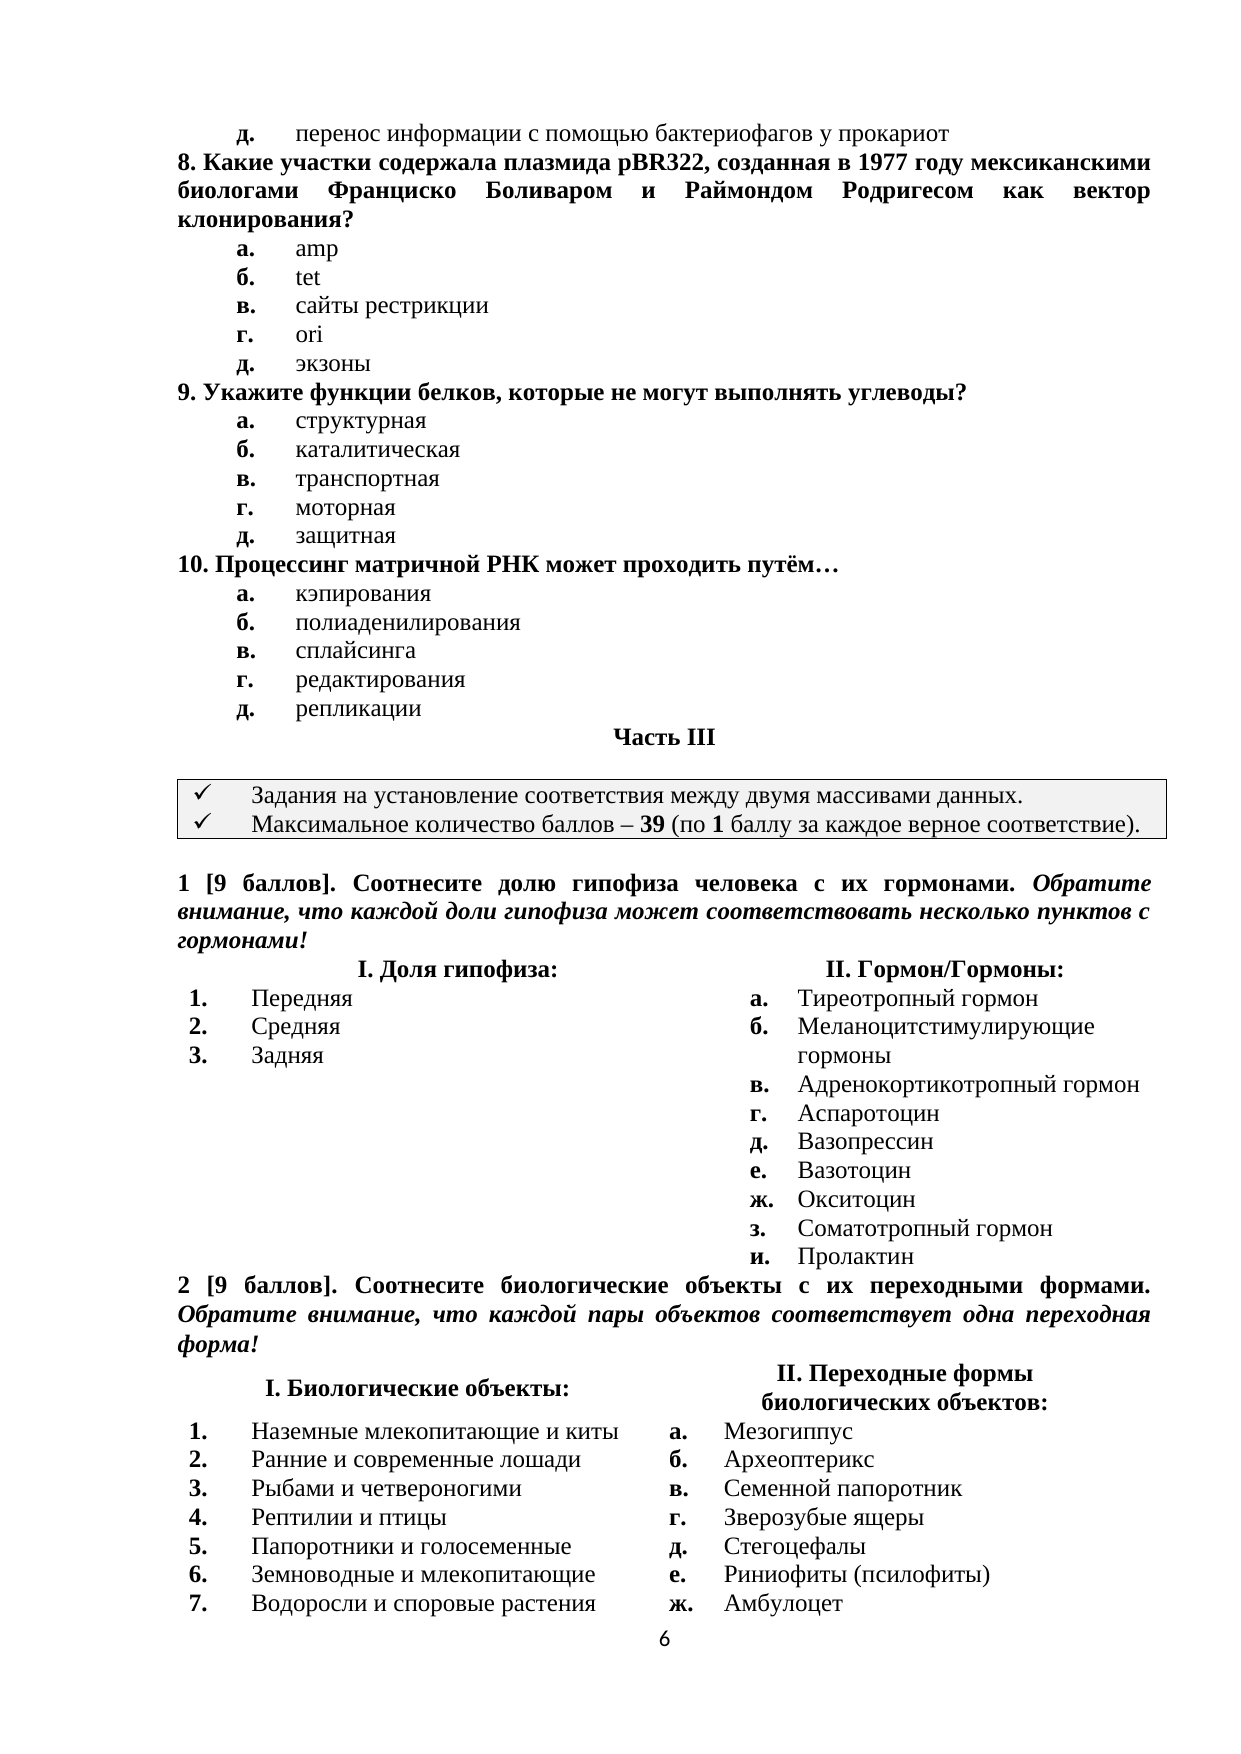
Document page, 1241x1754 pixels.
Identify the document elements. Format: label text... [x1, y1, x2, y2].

list amp [236, 233, 1152, 262]
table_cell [658, 1416, 1152, 1617]
table_cell Тиреотропный гормон Меланоцитстимулирующие гормоны Адренокортикотропный гормон Аспаротоцин Вазопрессин Вазотоцин Окситоцин Соматотропный гормон Пролактин [738, 983, 1152, 1270]
text 8. Какие участки содержала плазмида pBR322, созданная в 1977 году мексиканскими биологами Франциско Боливаром и Раймондом Родригесом как вектор клонирования? [177, 147, 1152, 233]
text Часть III [177, 722, 1152, 751]
list кэпирования [236, 578, 1152, 607]
list защитная [236, 521, 1152, 549]
table_header I. Доля гипофиза: [177, 954, 738, 983]
table_header I. Биологические объекты: [177, 1358, 658, 1416]
list tet [236, 262, 1152, 291]
text 9. Укажите функции белков, которые не могут выполнять углеводы? [177, 377, 1152, 406]
list структурная [236, 406, 1152, 434]
text 10. Процессинг матричной РНК может проходить путём… [177, 549, 1152, 578]
text 2 [9 баллов]. Соотнесите биологические объекты с их переходными формами. Обратите внимание, что каждой пары объектов соответствует одна переходная форма! [177, 1270, 1152, 1358]
table_header Задания на установление соответствия между двумя массивами данных. Максимальное количество баллов – 39 (по 1 баллу за каждое верное соответствие). [178, 780, 1166, 838]
list полиаденилирования [236, 607, 1152, 636]
list редактирования [236, 664, 1152, 693]
list сайты рестрикции [236, 291, 1152, 319]
list перенос информации с помощью бактериофагов у прокариот [236, 118, 1152, 147]
list сплайсинга [236, 636, 1152, 664]
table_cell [177, 1416, 658, 1617]
table_header II. Гормон/Гормоны: [738, 954, 1152, 983]
list транспортная [236, 463, 1152, 492]
list каталитическая [236, 434, 1152, 463]
list репликации [236, 693, 1152, 722]
table_header II. Переходные формы биологических объектов: [658, 1358, 1152, 1416]
table_cell Передняя Средняя Задняя [177, 983, 738, 1270]
list моторная [236, 492, 1152, 521]
list ori [236, 319, 1152, 348]
list экзоны [236, 348, 1152, 377]
text 1 [9 баллов]. Соотнесите долю гипофиза человека с их гормонами. Обратите внимание, что каждой доли гипофиза может соответствовать несколько пунктов с гормонами! [177, 868, 1152, 954]
